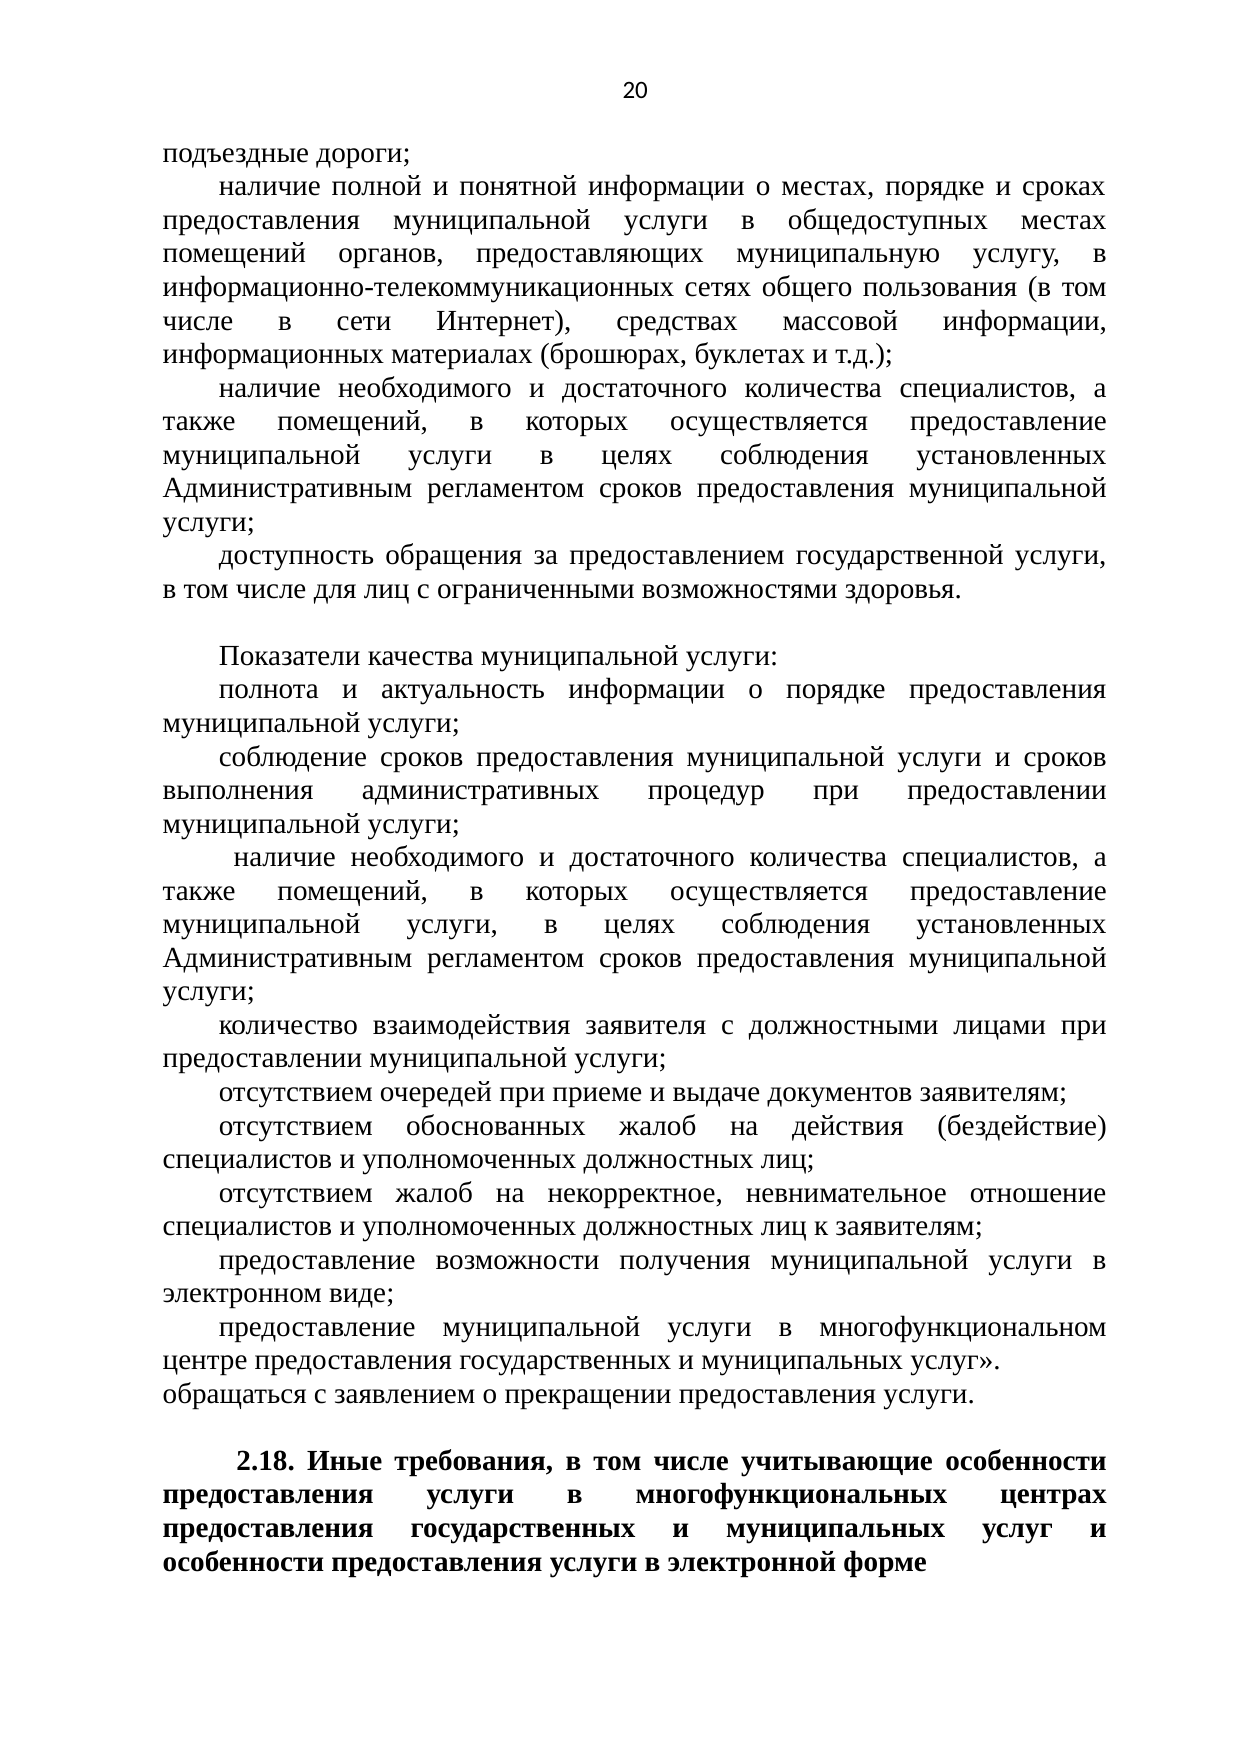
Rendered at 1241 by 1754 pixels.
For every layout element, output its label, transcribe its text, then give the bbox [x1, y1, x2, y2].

text количество взаимодействия заявителя с должностными лицами при предоставлении муниципальной услуги; [162, 1007, 1107, 1074]
text наличие необходимого и достаточного количества специалистов, а также помещений, в которых осуществляется предоставление муниципальной услуги, в целях соблюдения установленных Административным регламентом сроков предоставления муниципальной услуги; [162, 839, 1107, 1007]
text обращаться с заявлением о прекращении предоставления услуги. [162, 1376, 1107, 1409]
text наличие полной и понятной информации о местах, порядке и сроках предоставления муниципальной услуги в общедоступных местах помещений органов, предоставляющих муниципальную услугу, в информационно-телекоммуникационных сетях общего пользования (в том числе в сети Интернет), средствах массовой информации, информационных материалах (брошюрах, буклетах и т.д.); [162, 168, 1107, 370]
text отсутствием очередей при приеме и выдаче документов заявителям; [162, 1074, 1107, 1108]
text соблюдение сроков предоставления муниципальной услуги и сроков выполнения административных процедур при предоставлении муниципальной услуги; [162, 739, 1107, 839]
text Показатели качества муниципальной услуги: [162, 638, 1107, 672]
text отсутствием жалоб на некорректное, невнимательное отношение специалистов и уполномоченных должностных лиц к заявителям; [162, 1175, 1107, 1242]
text предоставление муниципальной услуги в многофункциональном центре предоставления государственных и муниципальных услуг». [162, 1309, 1107, 1376]
text предоставление возможности получения муниципальной услуги в электронном виде; [162, 1242, 1107, 1309]
text 2.18. Иные требования, в том числе учитывающие особенности предоставления услуги в многофункциональных центрах предоставления государственных и муниципальных услуг и особенности предоставления услуги в электронной форме [162, 1443, 1107, 1577]
text доступность обращения за предоставлением государственной услуги, в том числе для лиц с ограниченными возможностями здоровья. [162, 537, 1107, 604]
text наличие необходимого и достаточного количества специалистов, а также помещений, в которых осуществляется предоставление муниципальной услуги в целях соблюдения установленных Административным регламентом сроков предоставления муниципальной услуги; [162, 370, 1107, 537]
text полнота и актуальность информации о порядке предоставления муниципальной услуги; [162, 672, 1107, 739]
text отсутствием обоснованных жалоб на действия (бездействие) специалистов и уполномоченных должностных лиц; [162, 1108, 1107, 1175]
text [162, 135, 1107, 168]
